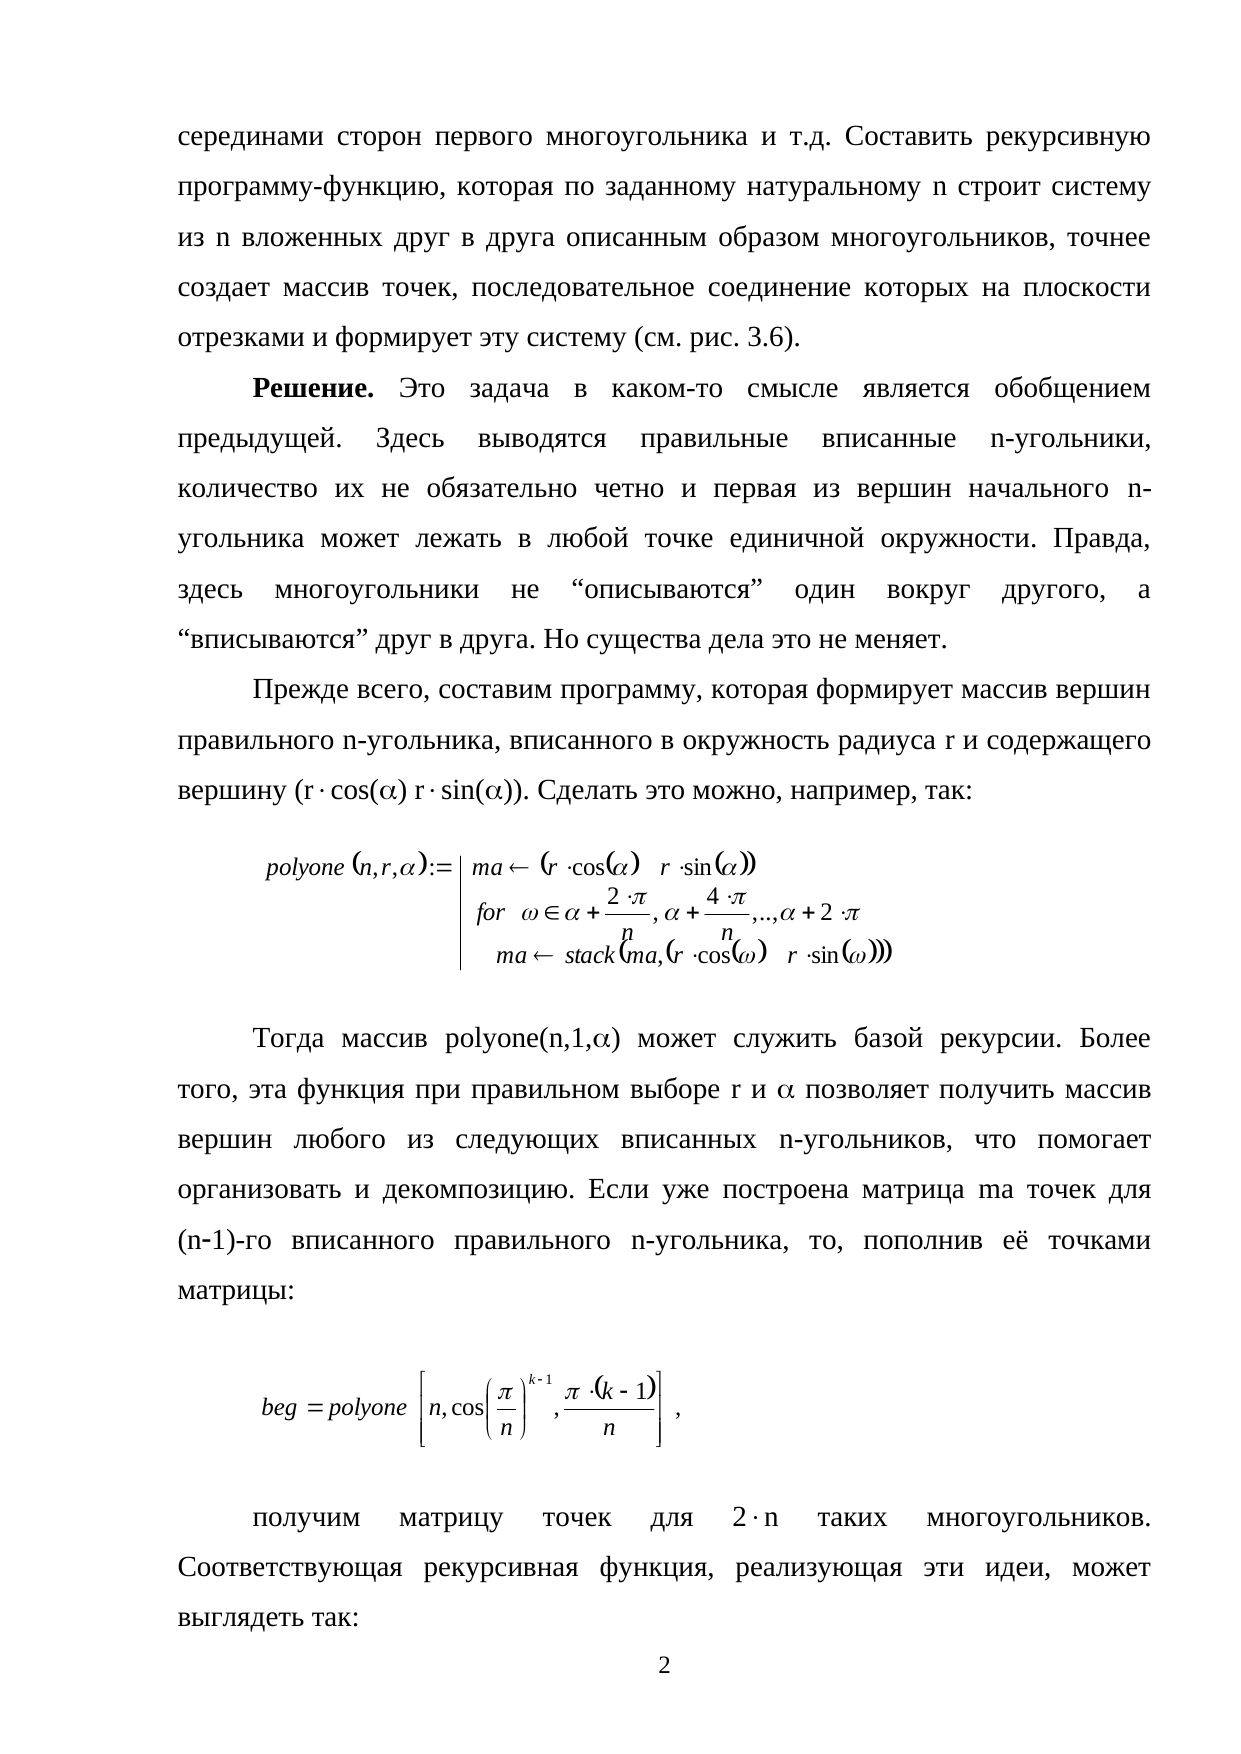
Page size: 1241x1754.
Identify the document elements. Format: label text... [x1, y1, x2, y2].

text Прежде всего, составим программу, которая формирует массив вершин правильного n-угольника, вписанного в окружность радиуса r и содержащего вершину (rcos() rsin()). Сделать это можно, например, так: [177, 672, 1152, 806]
text получим матрицу точек для 2n таких многоугольников. Соответствующая рекурсивная функция, реализующая эти идеи, может выглядеть так: [177, 1499, 1152, 1633]
text Тогда массив polyone(n,1,) может служить базой рекурсии. Более того, эта функция при правильном выборе r и позволяет получить массив вершин любого из следующих вписанных n-угольников, что помогает организовать и декомпозицию. Если уже построена матрица ma точек для (n1)-го вписанного правильного n-угольника, то, пополнив её точками матрицы: [177, 1020, 1152, 1306]
text Решение. Это задача в каком-то смысле является обобщением предыдущей. Здесь выводятся правильные вписанные n-угольники, количество их не обязательно четно и первая из вершин начального n-угольника может лежать в любой точке единичной окружности. Правда, здесь многоугольники не “описываются” один вокруг другого, а “вписываются” друг в друга. Но существа дела это не меняет. [177, 370, 1152, 655]
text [177, 118, 1152, 353]
